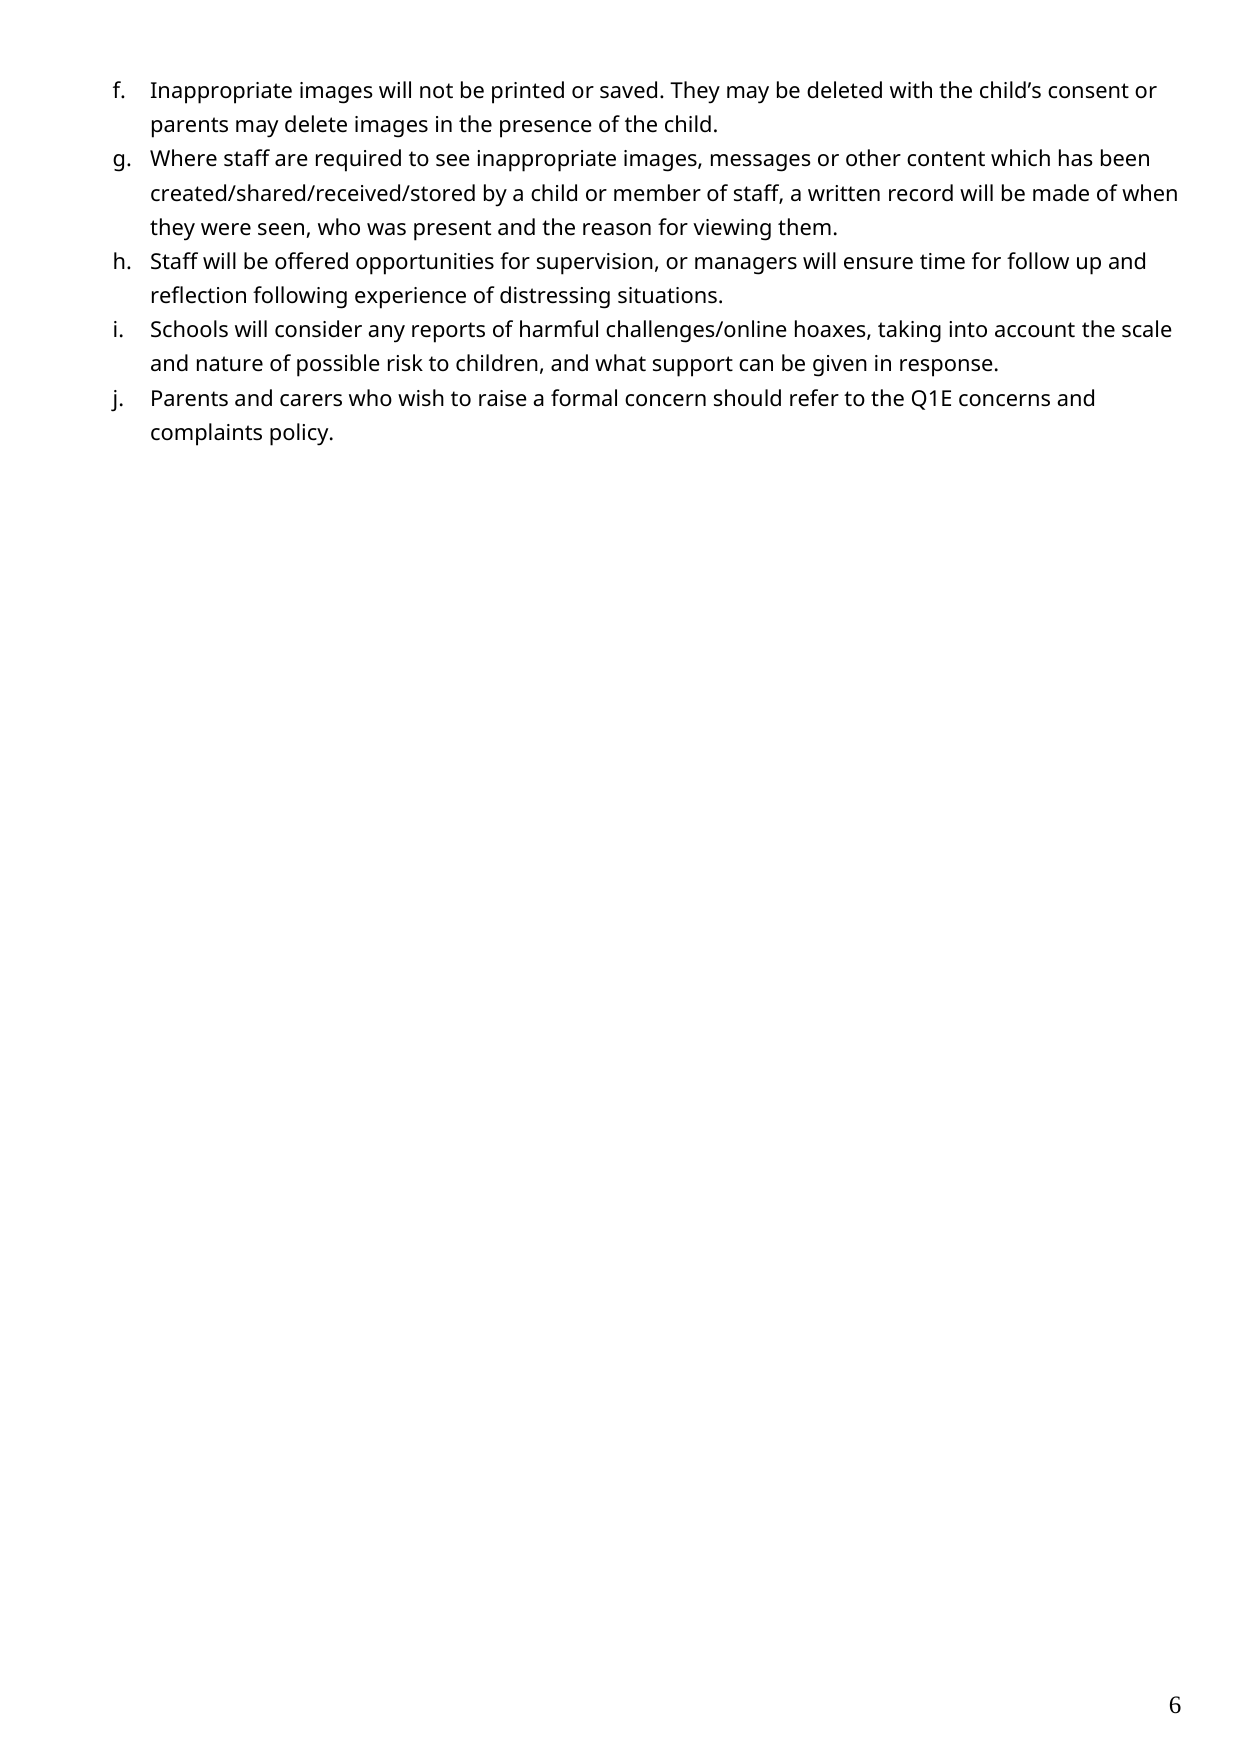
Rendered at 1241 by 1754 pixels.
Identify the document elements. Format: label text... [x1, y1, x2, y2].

list Staff will be offered opportunities for supervision, or managers will ensure time for follow up and reflection following experience of distressing situations. [112, 246, 1181, 310]
list Inappropriate images will not be printed or saved. They may be deleted with the child’s consent or parents may delete images in the presence of the child. [112, 75, 1181, 139]
list Where staff are required to see inappropriate images, messages or other content which has been created/shared/received/stored by a child or member of staff, a written record will be made of when they were seen, who was present and the reason for viewing them. [112, 143, 1181, 241]
list Schools will consider any reports of harmful challenges/online hoaxes, taking into account the scale and nature of possible risk to children, and what support can be given in response. [112, 314, 1181, 378]
list Parents and carers who wish to raise a formal concern should refer to the Q1E concerns and complaints policy. [112, 382, 1181, 446]
